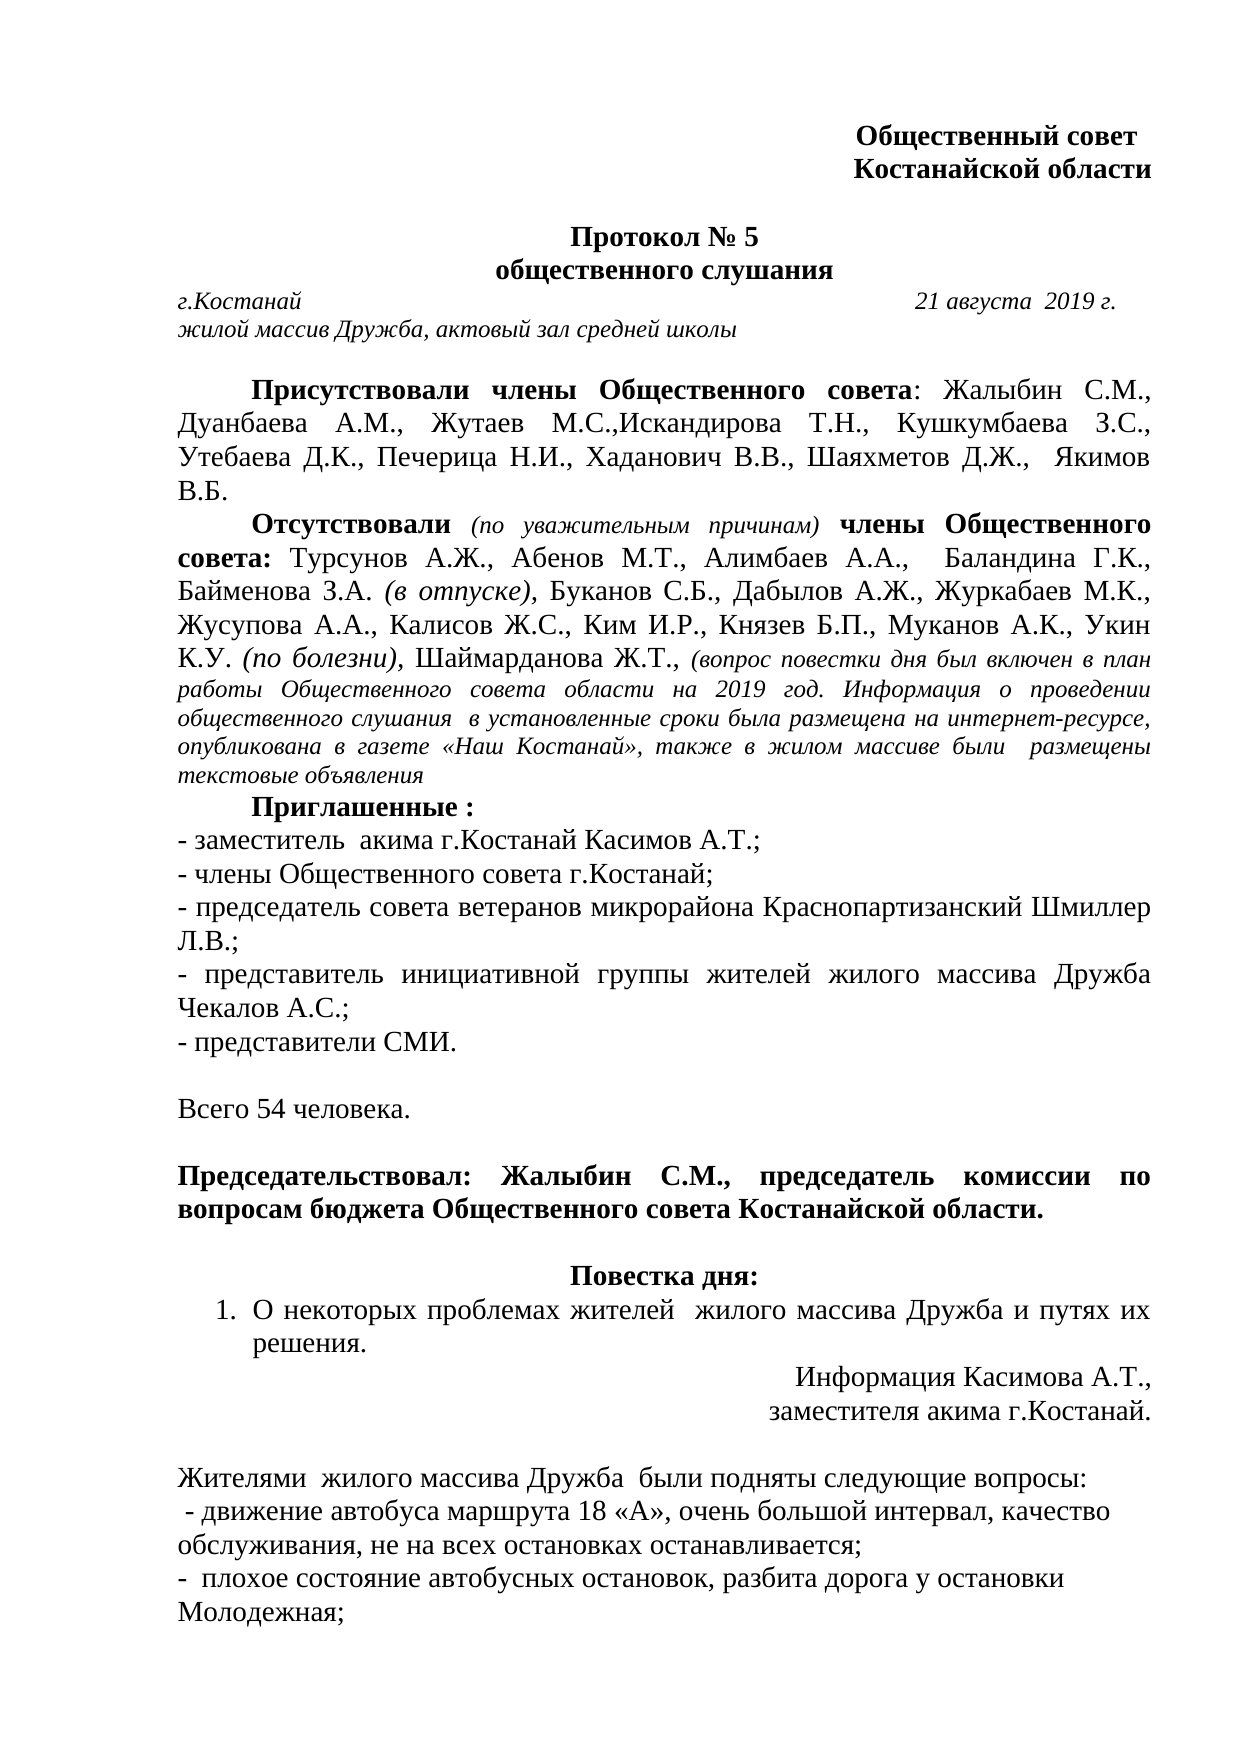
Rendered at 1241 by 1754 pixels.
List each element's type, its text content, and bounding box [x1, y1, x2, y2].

text - председатель совета ветеранов микрорайона Краснопартизанский Шмиллер Л.В.; [177, 889, 1152, 957]
text заместителя акима г.Костанай. [177, 1393, 1152, 1426]
text общественного слушания [177, 252, 1152, 286]
text - представитель инициативной группы жителей жилого массива Дружба Чекалов А.С.; [177, 957, 1152, 1024]
text Информация Касимова А.Т., [177, 1359, 1152, 1393]
text Общественный совет [767, 118, 1152, 152]
text Председательствовал: Жалыбин С.М., председатель комиссии по вопросам бюджета Общественного совета Костанайской области. [177, 1158, 1152, 1225]
text Костанайской области [177, 152, 1152, 185]
text Приглашенные : [177, 789, 1152, 822]
text Повестка дня: [177, 1258, 1152, 1292]
text Отсутствовали (по уважительным причинам) члены Общественного совета: Турсунов А.Ж., Абенов М.Т., Алимбаев А.А., Баландина Г.К., Байменова З.А. (в отпуске), Буканов С.Б., Дабылов А.Ж., Журкабаев М.К., Жусупова А.А., Калисов Ж.С., Ким И.Р., Князев Б.П., Муканов А.К., Укин К.У. (по болезни), Шаймарданова Ж.Т., (вопрос повестки дня был включен в план работы Общественного совета области на 2019 год. Информация о проведении общественного слушания в установленные сроки была размещена на интернет-ресурсе, опубликована в газете «Наш Костанай», также в жилом массиве были размещены текстовые объявления [177, 506, 1152, 789]
text Всего 54 человека. [177, 1091, 1152, 1124]
text жилой массив Дружба, актовый зал средней школы [177, 314, 1152, 343]
text - движение автобуса маршрута 18 «А», очень большой интервал, качество обслуживания, не на всех остановках останавливается; [177, 1493, 1152, 1560]
text - представители СМИ. [177, 1024, 1152, 1057]
text Протокол № 5 [177, 219, 1152, 252]
text - члены Общественного совета г.Костанай; [177, 856, 1152, 889]
text Присутствовали члены Общественного совета: Жалыбин С.М., Дуанбаева А.М., Жутаев М.С.,Искандирова Т.Н., Кушкумбаева З.С., Утебаева Д.К., Печерица Н.И., Хаданович В.В., Шаяхметов Д.Ж., Якимов В.Б. [177, 372, 1152, 506]
text - заместитель акима г.Костанай Касимов А.Т.; [177, 822, 1152, 856]
text г.Костанай 21 августа 2019 г. [177, 286, 1152, 314]
text Жителями жилого массива Дружба были подняты следующие вопросы: [177, 1460, 1152, 1493]
list О некоторых проблемах жителей жилого массива Дружба и путях их решения. [215, 1292, 1152, 1359]
text - плохое состояние автобусных остановок, разбита дорога у остановки Молодежная; [177, 1560, 1152, 1627]
